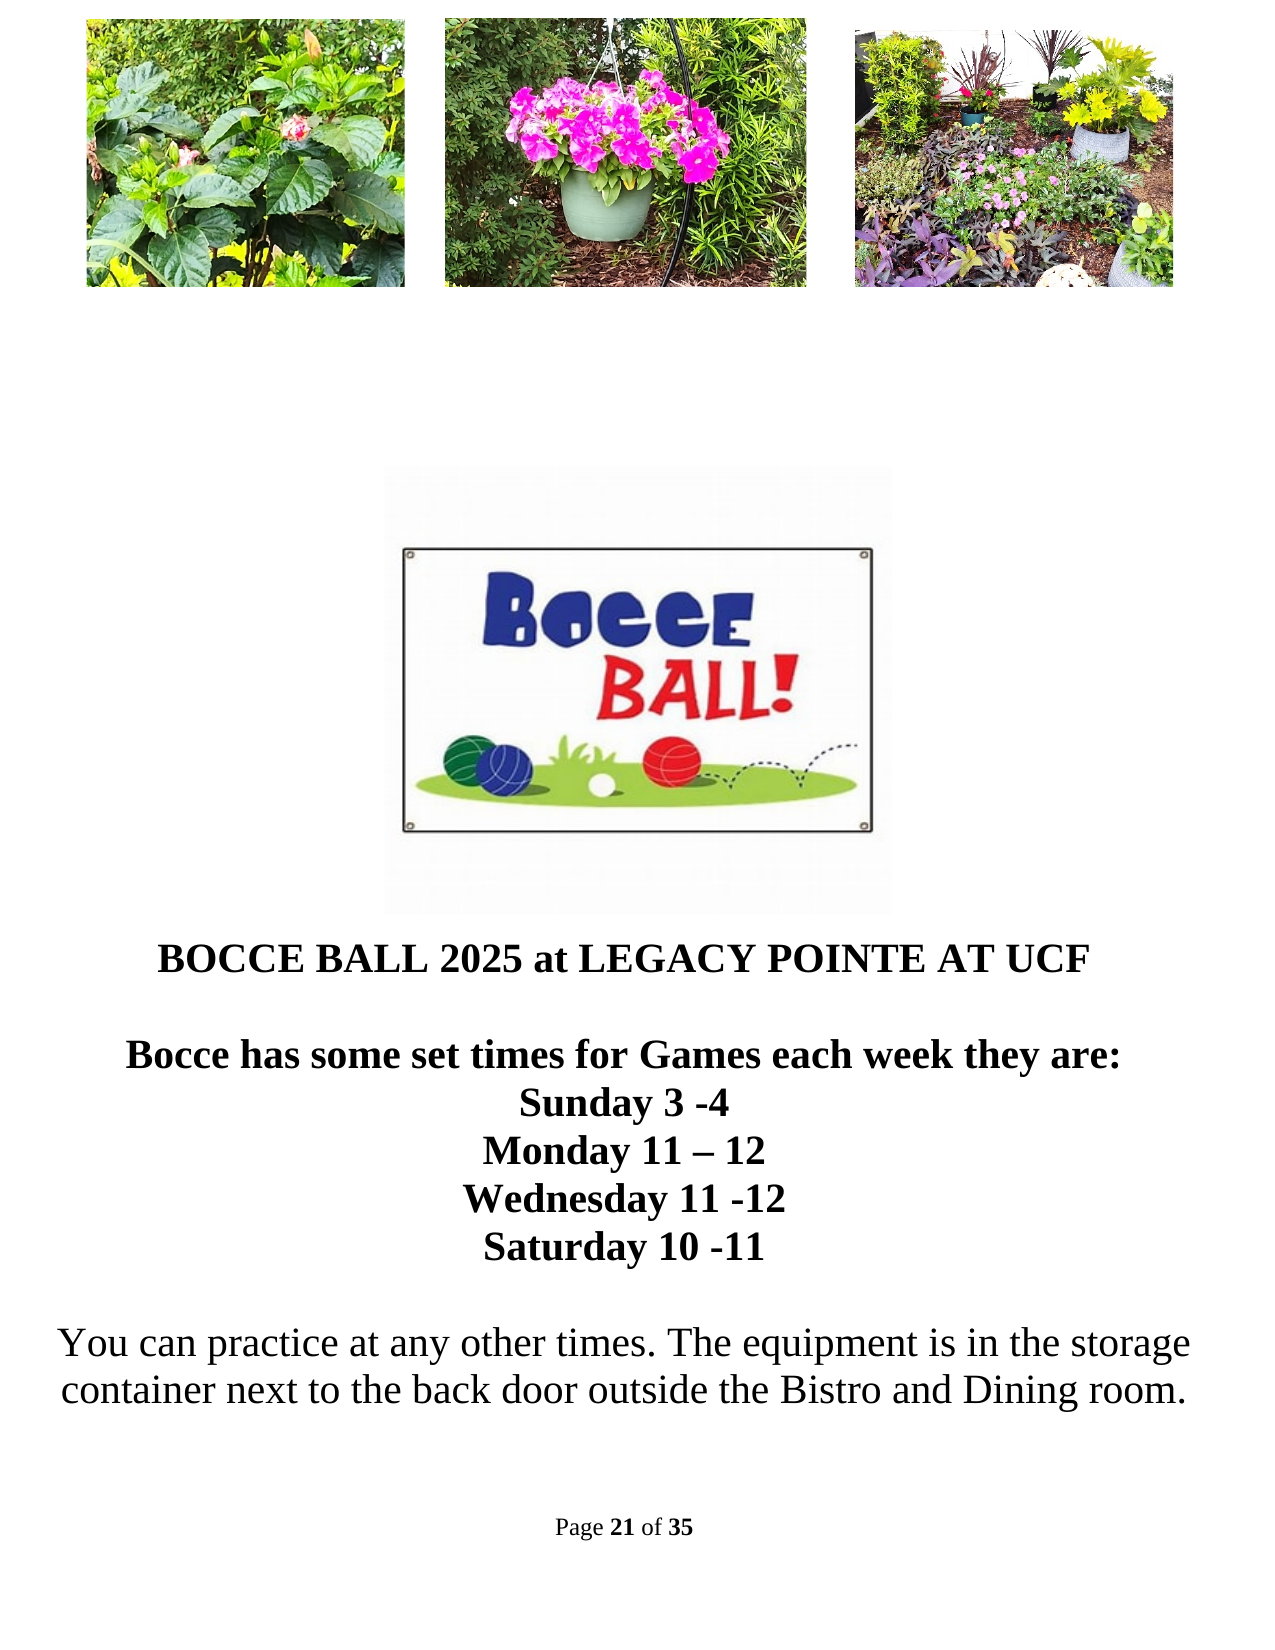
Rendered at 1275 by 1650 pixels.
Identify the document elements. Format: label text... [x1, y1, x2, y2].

text Monday 11 – 12 [18, 1125, 1230, 1173]
text Bocce has some set times for Games each week they are: [18, 1029, 1230, 1077]
picture [855, 30, 1174, 287]
text BOCCE BALL 2025 at LEGACY POINTE AT UCF [18, 934, 1230, 982]
text Wednesday 11 -12 [18, 1173, 1230, 1221]
picture [384, 466, 892, 915]
picture [86, 19, 405, 287]
text Saturday 10 -11 [18, 1221, 1230, 1269]
text You can practice at any other times. The equipment is in the storage container next to the back door outside the Bistro and Dining room. [18, 1317, 1230, 1413]
text Sunday 3 -4 [18, 1077, 1230, 1125]
picture [445, 18, 807, 287]
